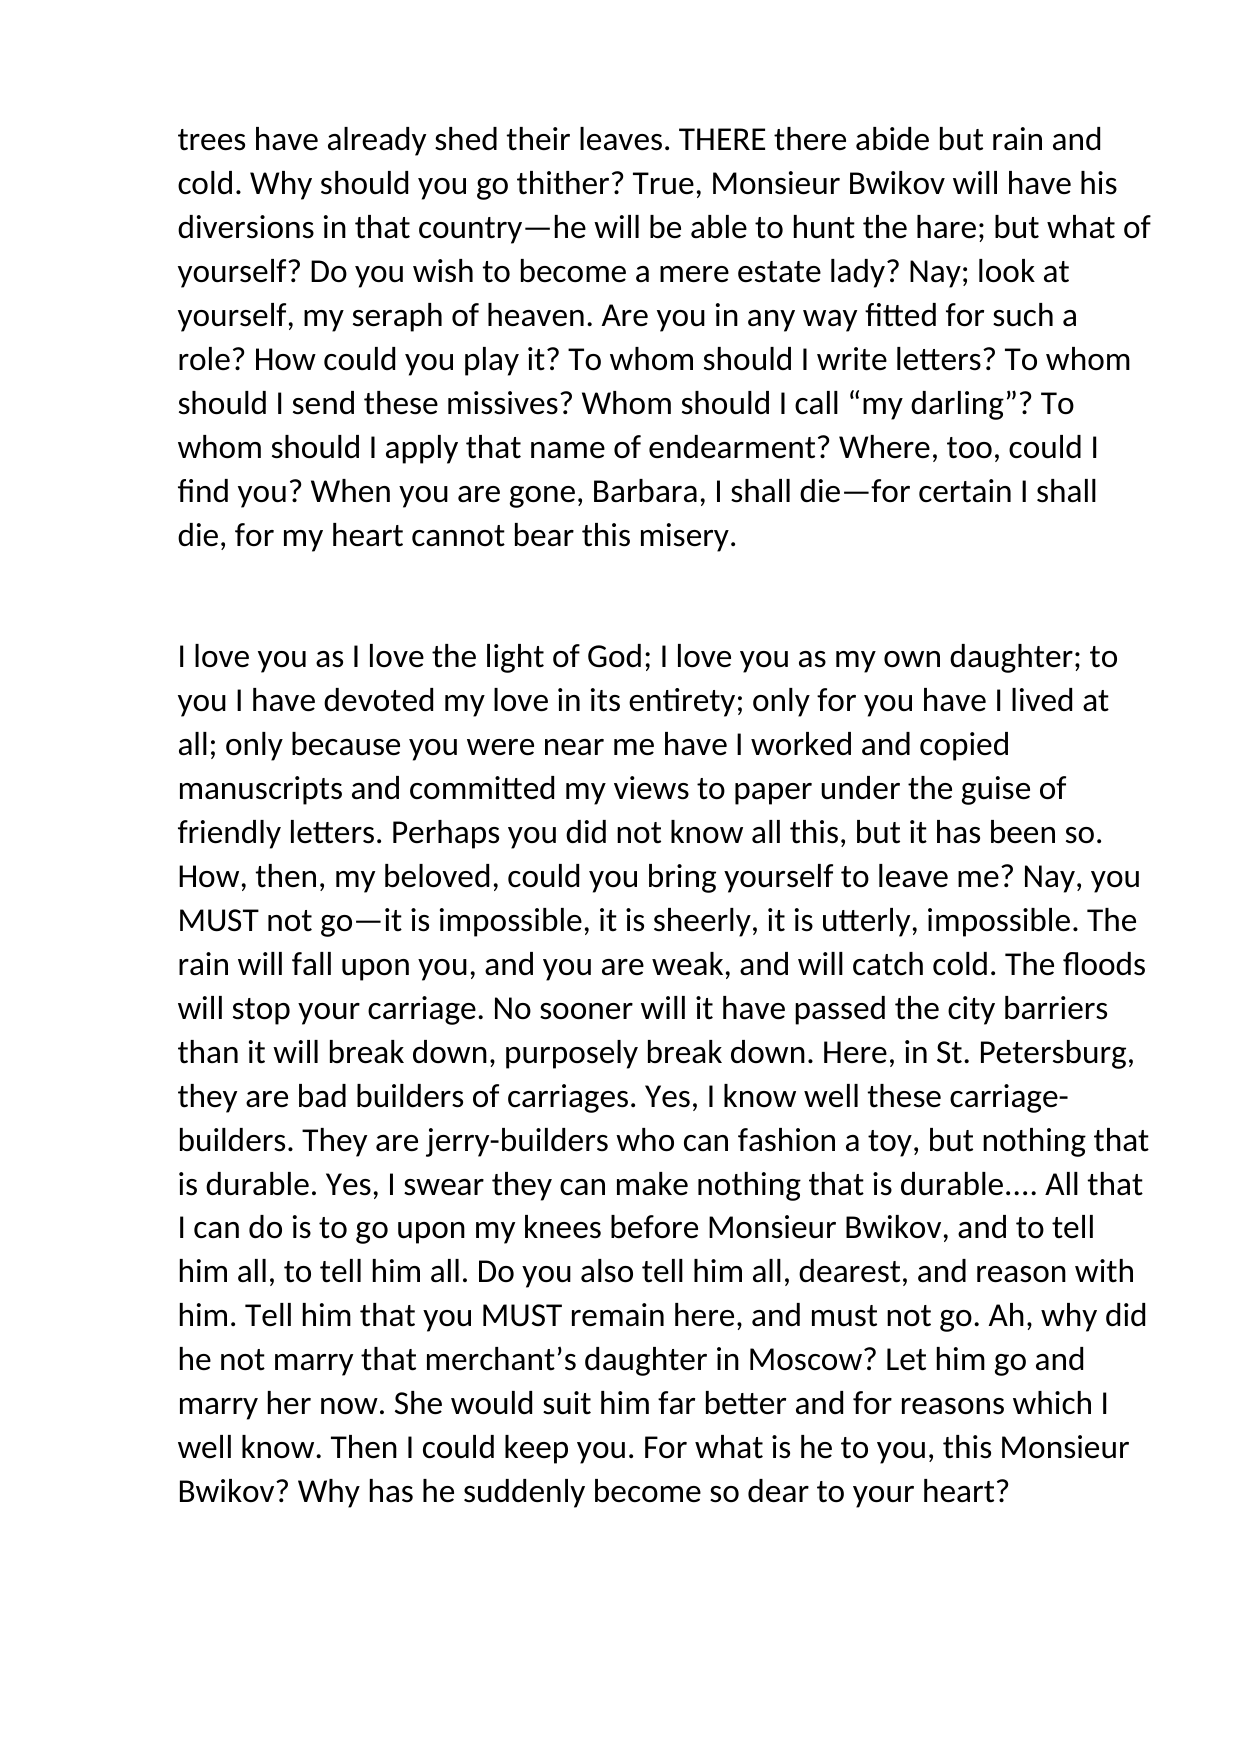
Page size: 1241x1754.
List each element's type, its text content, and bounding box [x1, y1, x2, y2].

text I love you as I love the light of God; I love you as my own daughter; to you I have devoted my love in its entirety; only for you have I lived at all; only because you were near me have I worked and copied manuscripts and committed my views to paper under the guise of friendly letters. Perhaps you did not know all this, but it has been so. How, then, my beloved, could you bring yourself to leave me? Nay, you MUST not go—it is impossible, it is sheerly, it is utterly, impossible. The rain will fall upon you, and you are weak, and will catch cold. The floods will stop your carriage. No sooner will it have passed the city barriers than it will break down, purposely break down. Here, in St. Petersburg, they are bad builders of carriages. Yes, I know well these carriage-builders. They are jerry-builders who can fashion a toy, but nothing that is durable. Yes, I swear they can make nothing that is durable.... All that I can do is to go upon my knees before Monsieur Bwikov, and to tell him all, to tell him all. Do you also tell him all, dearest, and reason with him. Tell him that you MUST remain here, and must not go. Ah, why did he not marry that merchant’s daughter in Moscow? Let him go and marry her now. She would suit him far better and for reasons which I well know. Then I could keep you. For what is he to you, this Monsieur Bwikov? Why has he suddenly become so dear to your heart? [177, 635, 1152, 1511]
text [177, 118, 1152, 554]
